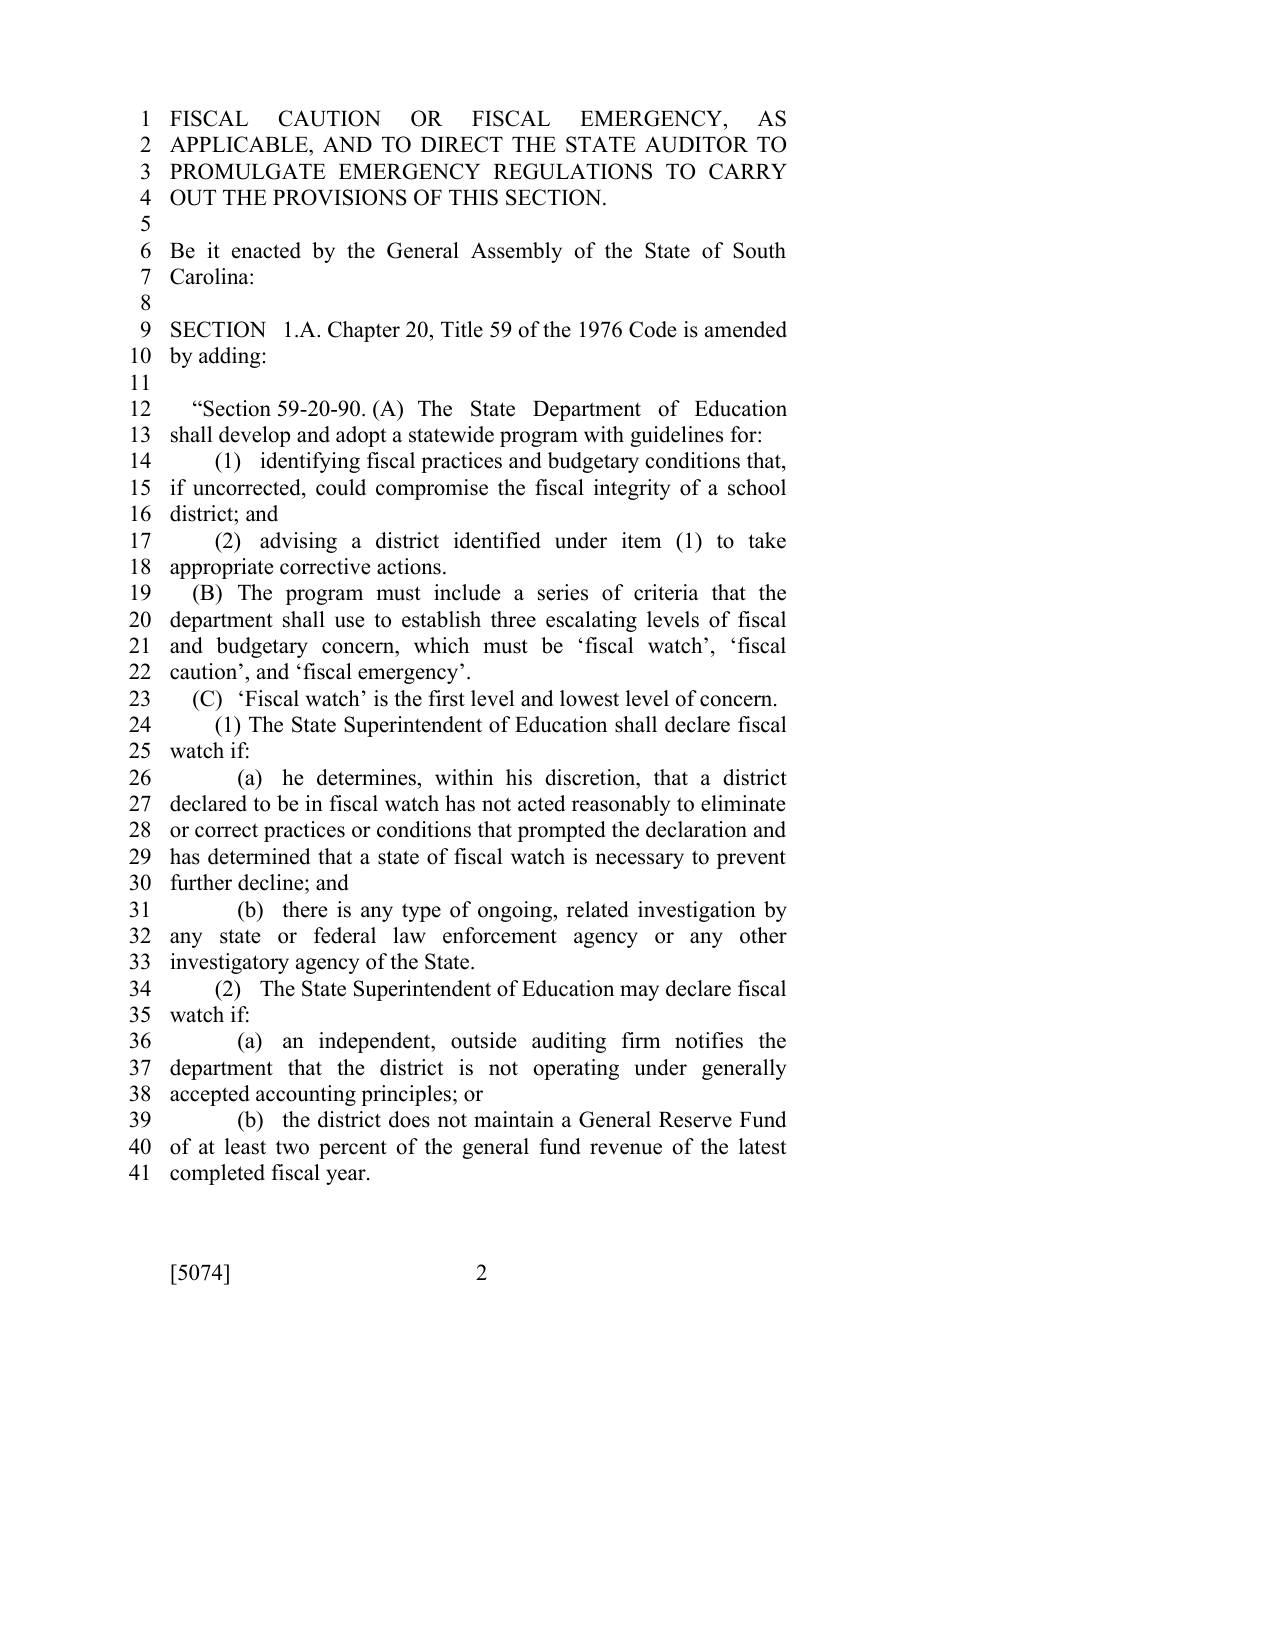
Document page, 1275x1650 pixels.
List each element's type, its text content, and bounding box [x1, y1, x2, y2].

text (a) he determines, within his discretion, that a district declared to be in fiscal watch has not acted reasonably to eliminate or correct practices or conditions that prompted the declaration and has determined that a state of fiscal watch is necessary to prevent further decline; and [169, 764, 787, 896]
text (1) identifying fiscal practices and budgetary conditions that, if uncorrected, could compromise the fiscal integrity of a school district; and [169, 448, 787, 527]
text “Section 59-20-90. (A) The State Department of Education shall develop and adopt a statewide program with guidelines for: [169, 395, 787, 448]
text (2) advising a district identified under item (1) to take appropriate corrective actions. [169, 527, 787, 579]
text (2) The State Superintendent of Education may declare fiscal watch if: [169, 975, 787, 1027]
text (b) the district does not maintain a General Reserve Fund of at least two percent of the general fund revenue of the latest completed fiscal year. [169, 1106, 787, 1186]
text (1) The State Superintendent of Education shall declare fiscal watch if: [169, 711, 787, 764]
text (B) The program must include a series of criteria that the department shall use to establish three escalating levels of fiscal and budgetary concern, which must be ‘fiscal watch’, ‘fiscal caution’, and ‘fiscal emergency’. [169, 579, 787, 685]
text (b) there is any type of ongoing, related investigation by any state or federal law enforcement agency or any other investigatory agency of the State. [169, 896, 787, 975]
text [169, 105, 787, 210]
text (C) ‘Fiscal watch’ is the first level and lowest level of concern. [169, 685, 787, 711]
text SECTION 1.A. Chapter 20, Title 59 of the 1976 Code is amended by adding: [169, 316, 787, 368]
text Be it enacted by the General Assembly of the State of South Carolina: [169, 237, 787, 289]
text (a) an independent, outside auditing firm notifies the department that the district is not operating under generally accepted accounting principles; or [169, 1027, 787, 1106]
